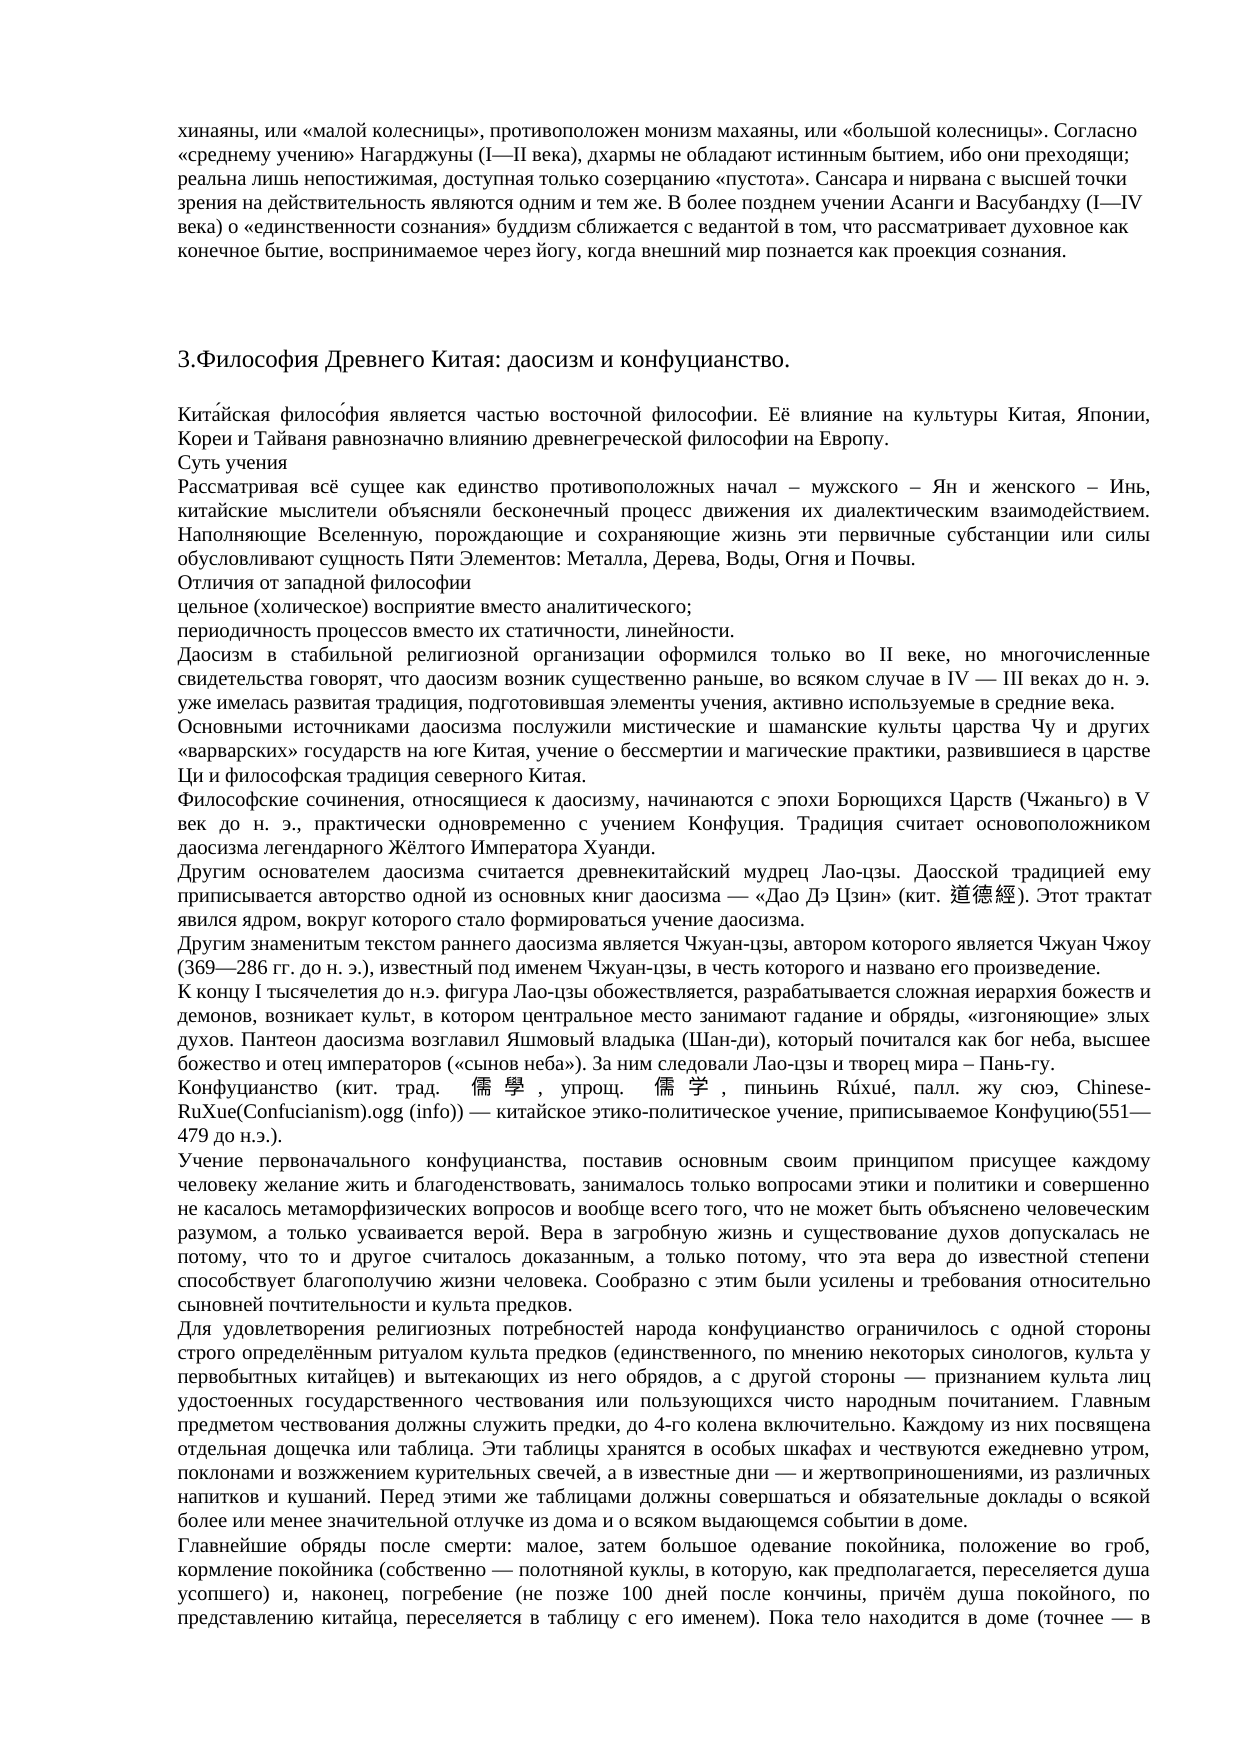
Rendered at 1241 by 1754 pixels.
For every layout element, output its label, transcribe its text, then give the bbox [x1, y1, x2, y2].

text Рассматривая всё сущее как единство противоположных начал – мужского – Ян и женского – Инь, китайские мыслители объясняли бесконечный процесс движения их диалектическим взаимодействием. Наполняющие Вселенную, порождающие и сохраняющие жизнь эти первичные субстанции или силы обусловливают сущность Пяти Элементов: Металла, Дерева, Воды, Огня и Почвы. [177, 474, 1152, 570]
text Философские сочинения, относящиеся к даосизму, начинаются с эпохи Борющихся Царств (Чжаньго) в V век до н. э., практически одновременно с учением Конфуция. Традиция считает основоположником даосизма легендарного Жёлтого Императора Хуанди. [177, 787, 1152, 859]
text Кита́йская филосо́фия является частью восточной философии. Её влияние на культуры Китая, Японии, Кореи и Тайваня равнозначно влиянию древнегреческой философии на Европу. [177, 402, 1152, 450]
text Основными источниками даосизма послужили мистические и шаманские культы царства Чу и других «варварских» государств на юге Китая, учение о бессмертии и магические практики, развившиеся в царстве Ци и философская традиция северного Китая. [177, 714, 1152, 787]
text Конфуцианство (кит. трад. 儒學, упрощ. 儒学, пиньинь Rúxué, палл. жу сюэ, Chinese-RuXue(Confucianism).ogg (info)) — китайское этико-политическое учение, приписываемое Конфуцию(551—479 до н.э.). [177, 1075, 1152, 1147]
text Другим знаменитым текстом раннего даосизма является Чжуан-цзы, автором которого является Чжуан Чжоу (369—286 гг. до н. э.), известный под именем Чжуан-цзы, в честь которого и названо его произведение. [177, 931, 1152, 979]
text 3.Философия Древнего Китая: даосизм и конфуцианство. [177, 344, 1152, 373]
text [177, 118, 1152, 262]
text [177, 1532, 1152, 1629]
text Суть учения [177, 450, 1152, 474]
text Учение первоначального конфуцианства, поставив основным своим принципом присущее каждому человеку желание жить и благоденствовать, занималось только вопросами этики и политики и совершенно не касалось метаморфизических вопросов и вообще всего того, что не может быть объяснено человеческим разумом, а только усваивается верой. Вера в загробную жизнь и существование духов допускалась не потому, что то и другое считалось доказанным, а только потому, что эта вера до известной степени способствует благополучию жизни человека. Сообразно с этим были усилены и требования относительно сыновней почтительности и культа предков. [177, 1147, 1152, 1316]
text Отличия от западной философии [177, 570, 1152, 594]
text цельное (холическое) восприятие вместо аналитического; [177, 594, 1152, 618]
text К концу I тысячелетия до н.э. фигура Лао-цзы обожествляется, разрабатывается сложная иерархия божеств и демонов, возникает культ, в котором центральное место занимают гадание и обряды, «изгоняющие» злых духов. Пантеон даосизма возглавил Яшмовый владыка (Шан-ди), который почитался как бог неба, высшее божество и отец императоров («сынов неба»). За ним следовали Лао-цзы и творец мира – Пань-гу. [177, 979, 1152, 1075]
text периодичность процессов вместо их статичности, линейности. [177, 618, 1152, 642]
text Даосизм в стабильной религиозной организации оформился только во II веке, но многочисленные свидетельства говорят, что даосизм возник существенно раньше, во всяком случае в IV — III веках до н. э. уже имелась развитая традиция, подготовившая элементы учения, активно используемые в средние века. [177, 642, 1152, 714]
text Другим основателем даосизма считается древнекитайский мудрец Лао-цзы. Даосской традицией ему приписывается авторство одной из основных книг даосизма — «Дао Дэ Цзин» (кит. 道德經). Этот трактат явился ядром, вокруг которого стало формироваться учение даосизма. [177, 859, 1152, 931]
text Для удовлетворения религиозных потребностей народа конфуцианство ограничилось с одной стороны строго определённым ритуалом культа предков (единственного, по мнению некоторых синологов, культа у первобытных китайцев) и вытекающих из него обрядов, a с другой стороны — признанием культа лиц удостоенных государственного чествования или пользующихся чисто народным почитанием. Главным предметом чествования должны служить предки, до 4-го колена включительно. Каждому из них посвящена отдельная дощечка или таблица. Эти таблицы хранятся в особых шкафах и чествуются ежедневно утром, поклонами и возжжением курительных свечей, а в известные дни — и жертвоприношениями, из различных напитков и кушаний. Перед этими же таблицами должны совершаться и обязательные доклады о всякой более или менее значительной отлучке из дома и о всяком выдающемся событии в доме. [177, 1316, 1152, 1532]
